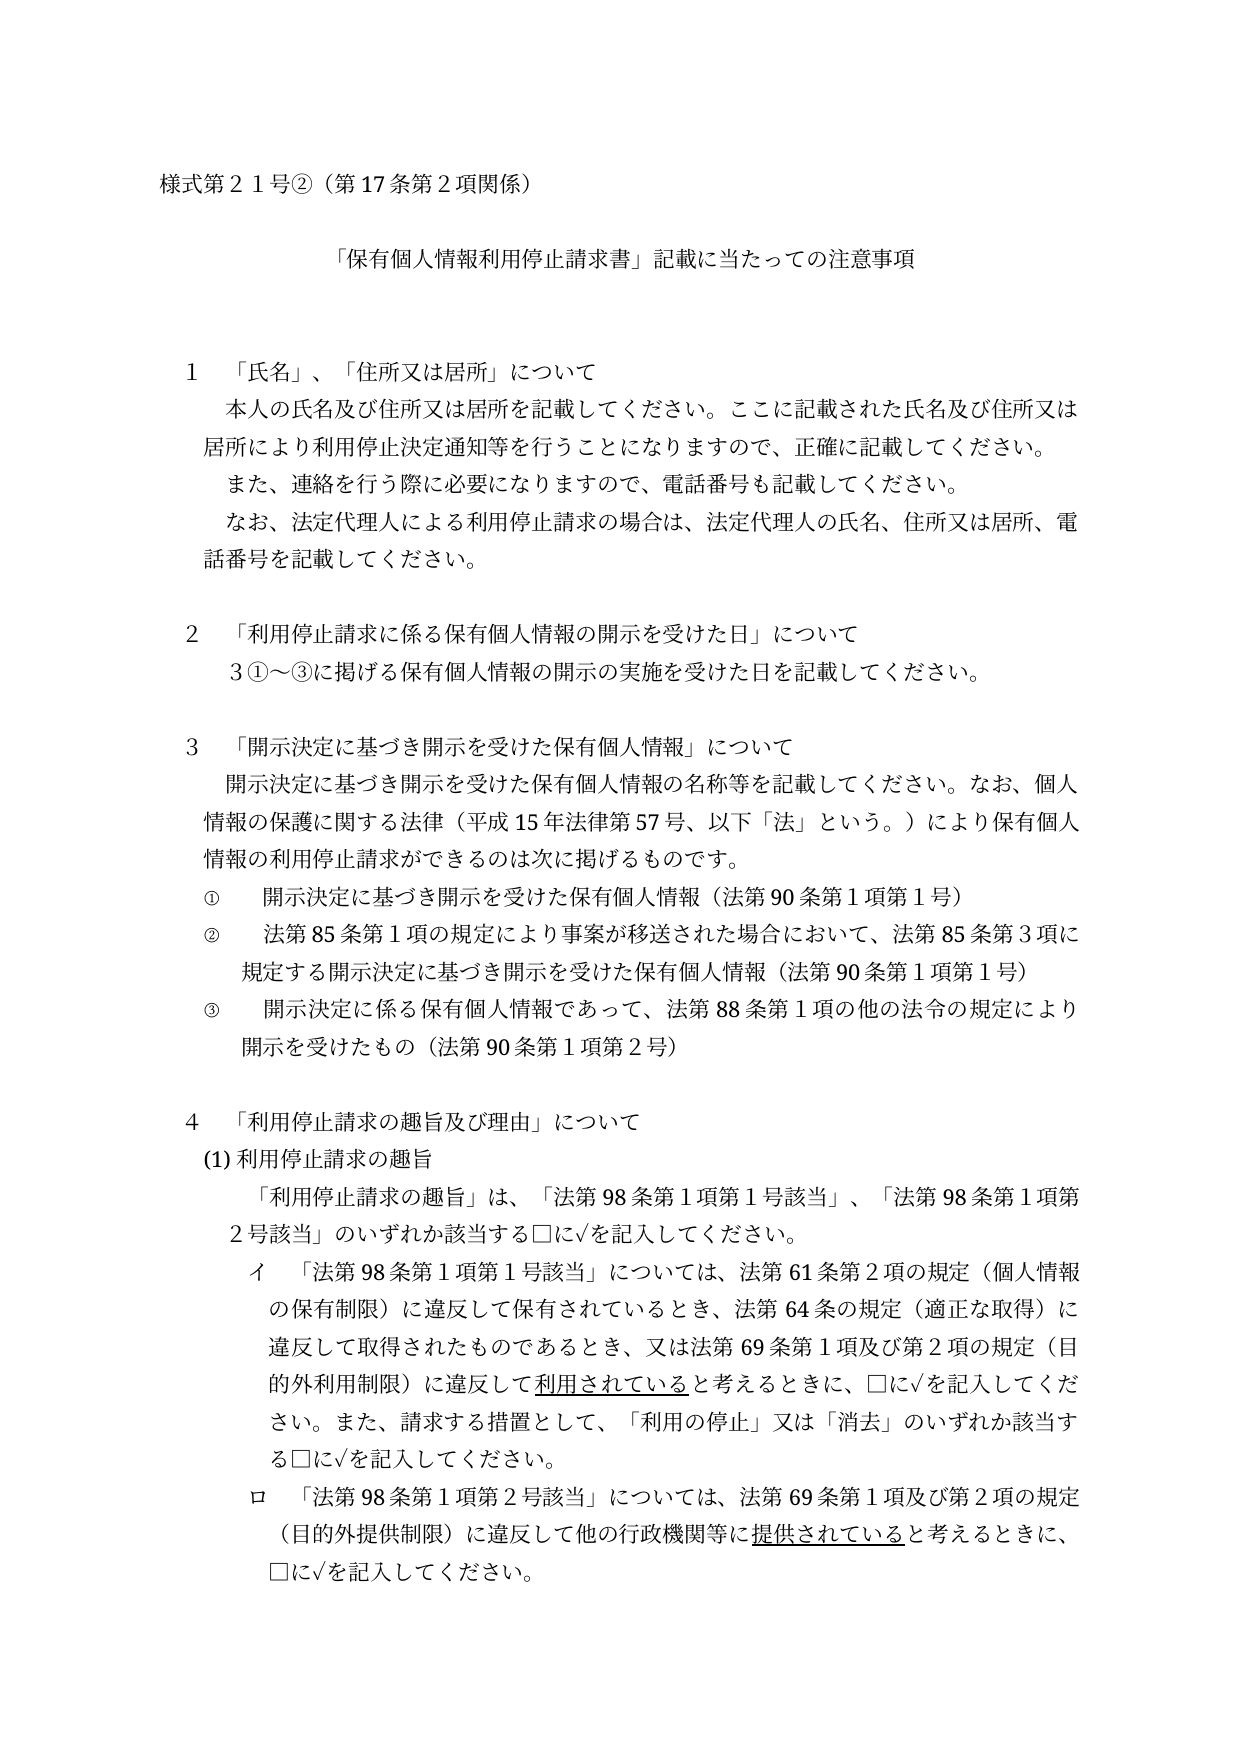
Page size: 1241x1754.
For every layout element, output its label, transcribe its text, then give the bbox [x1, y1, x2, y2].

text また、連絡を行う際に必要になりますので、電話番号も記載してください。 [159, 464, 1081, 502]
text 「保有個人情報利用停止請求書」記載に当たっての注意事項 [159, 239, 1081, 277]
text ロ 「法第98条第１項第２号該当」については、法第69条第１項及び第２項の規定（目的外提供制限）に違反して他の行政機関等に提供されていると考えるときに、 □に✓を記入してください。 [247, 1477, 1081, 1589]
text ３ 「開示決定に基づき開示を受けた保有個人情報」について [159, 727, 1081, 764]
text １ 「氏名」、「住所又は居所」について [159, 352, 1081, 389]
text イ 「法第98条第１項第１号該当」については、法第61条第２項の規定（個人情報の保有制限）に違反して保有されているとき、法第64条の規定（適正な取得）に違反して取得されたものであるとき、又は法第69条第１項及び第２項の規定（目的外利用制限）に違反して利用されていると考えるときに、□に✓を記入してください。また、請求する措置として、「利用の停止」又は「消去」のいずれか該当する□に✓を記入してください。 [247, 1252, 1081, 1477]
text ３①～③に掲げる保有個人情報の開示の実施を受けた日を記載してください。 [203, 652, 1081, 689]
list 開示決定に係る保有個人情報であって、法第88条第１項の他の法令の規定により開示を受けたもの（法第90条第１項第２号） [203, 989, 1081, 1064]
text 本人の氏名及び住所又は居所を記載してください。ここに記載された氏名及び住所又は居所により利用停止決定通知等を行うことになりますので、正確に記載してください。 [203, 389, 1081, 464]
text ２ 「利用停止請求に係る保有個人情報の開示を受けた日」について [159, 614, 1081, 652]
text 「利用停止請求の趣旨」は、「法第98条第１項第１号該当」、「法第98条第１項第２号該当」のいずれか該当する□に✓を記入してください。 [225, 1177, 1081, 1252]
text ４ 「利用停止請求の趣旨及び理由」について [159, 1102, 1081, 1139]
text なお、法定代理人による利用停止請求の場合は、法定代理人の氏名、住所又は居所、電話番号を記載してください。 [203, 502, 1081, 577]
list 法第85条第１項の規定により事案が移送された場合において、法第85条第３項に規定する開示決定に基づき開示を受けた保有個人情報（法第90条第１項第１号） [203, 914, 1081, 989]
text (1) 利用停止請求の趣旨 [203, 1139, 1081, 1177]
text 様式第２１号②（第17条第２項関係） [159, 164, 1081, 202]
text 開示決定に基づき開示を受けた保有個人情報の名称等を記載してください。なお、個人情報の保護に関する法律（平成15年法律第57号、以下「法」という。）により保有個人情報の利用停止請求ができるのは次に掲げるものです。 [203, 764, 1081, 877]
list 開示決定に基づき開示を受けた保有個人情報（法第90条第１項第１号） [203, 877, 1081, 914]
